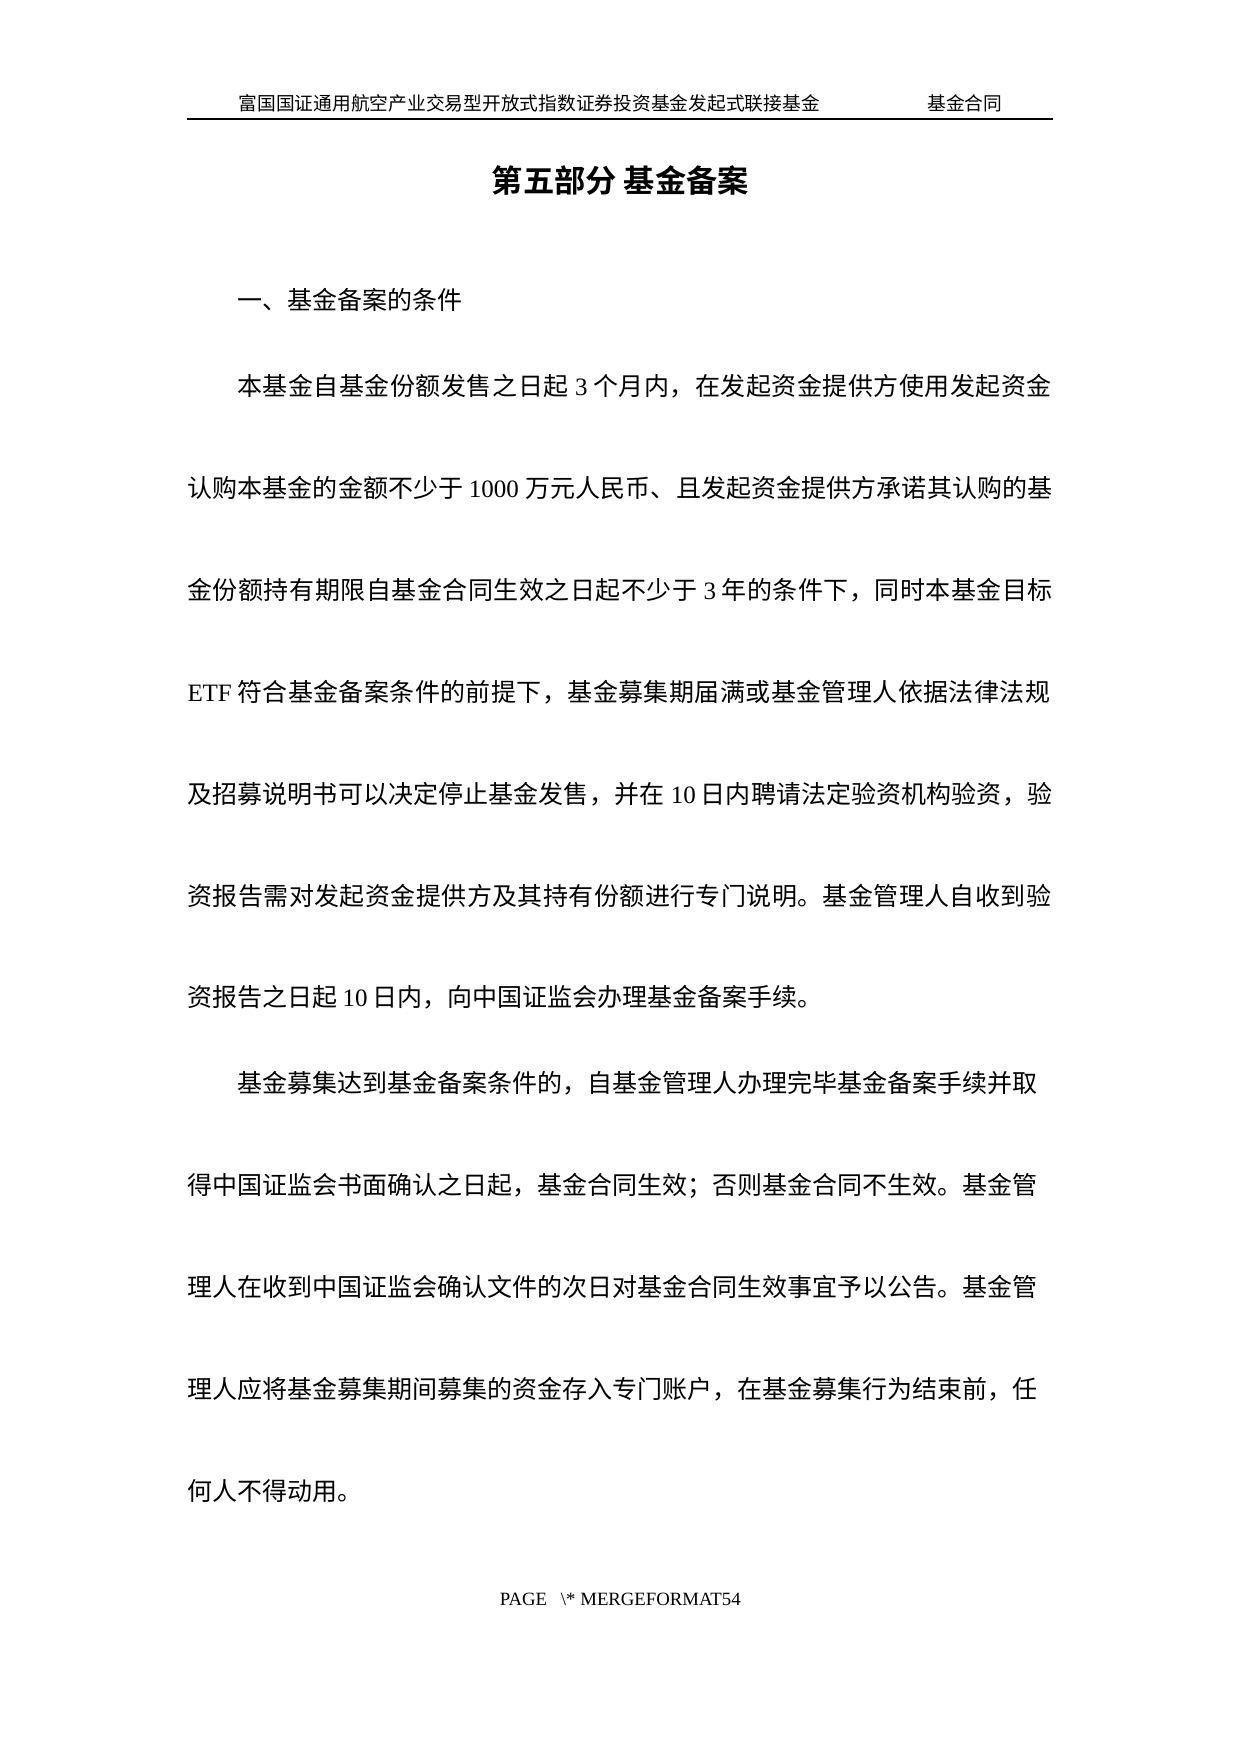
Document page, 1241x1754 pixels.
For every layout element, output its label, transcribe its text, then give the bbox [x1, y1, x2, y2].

subtitle 基金备案 [187, 156, 1053, 201]
text 本基金自基金份额发售之日起3个月内，在发起资金提供方使用发起资金认购本基金的金额不少于1000 万元人民币、且发起资金提供方承诺其认购的基金份额持有期限自基金合同生效之日起不少于3年的条件下，同时本基金目标ETF符合基金备案条件的前提下，基金募集期届满或基金管理人依据法律法规及招募说明书可以决定停止基金发售，并在10日内聘请法定验资机构验资，验资报告需对发起资金提供方及其持有份额进行专门说明。基金管理人自收到验资报告之日起10日内，向中国证监会办理基金备案手续。 [187, 351, 1053, 1030]
text 一、基金备案的条件 [187, 265, 1053, 333]
text 基金募集达到基金备案条件的，自基金管理人办理完毕基金备案手续并取得中国证监会书面确认之日起，基金合同生效；否则基金合同不生效。基金管理人在收到中国证监会确认文件的次日对基金合同生效事宜予以公告。基金管理人应将基金募集期间募集的资金存入专门账户，在基金募集行为结束前，任何人不得动用。 [187, 1048, 1053, 1523]
